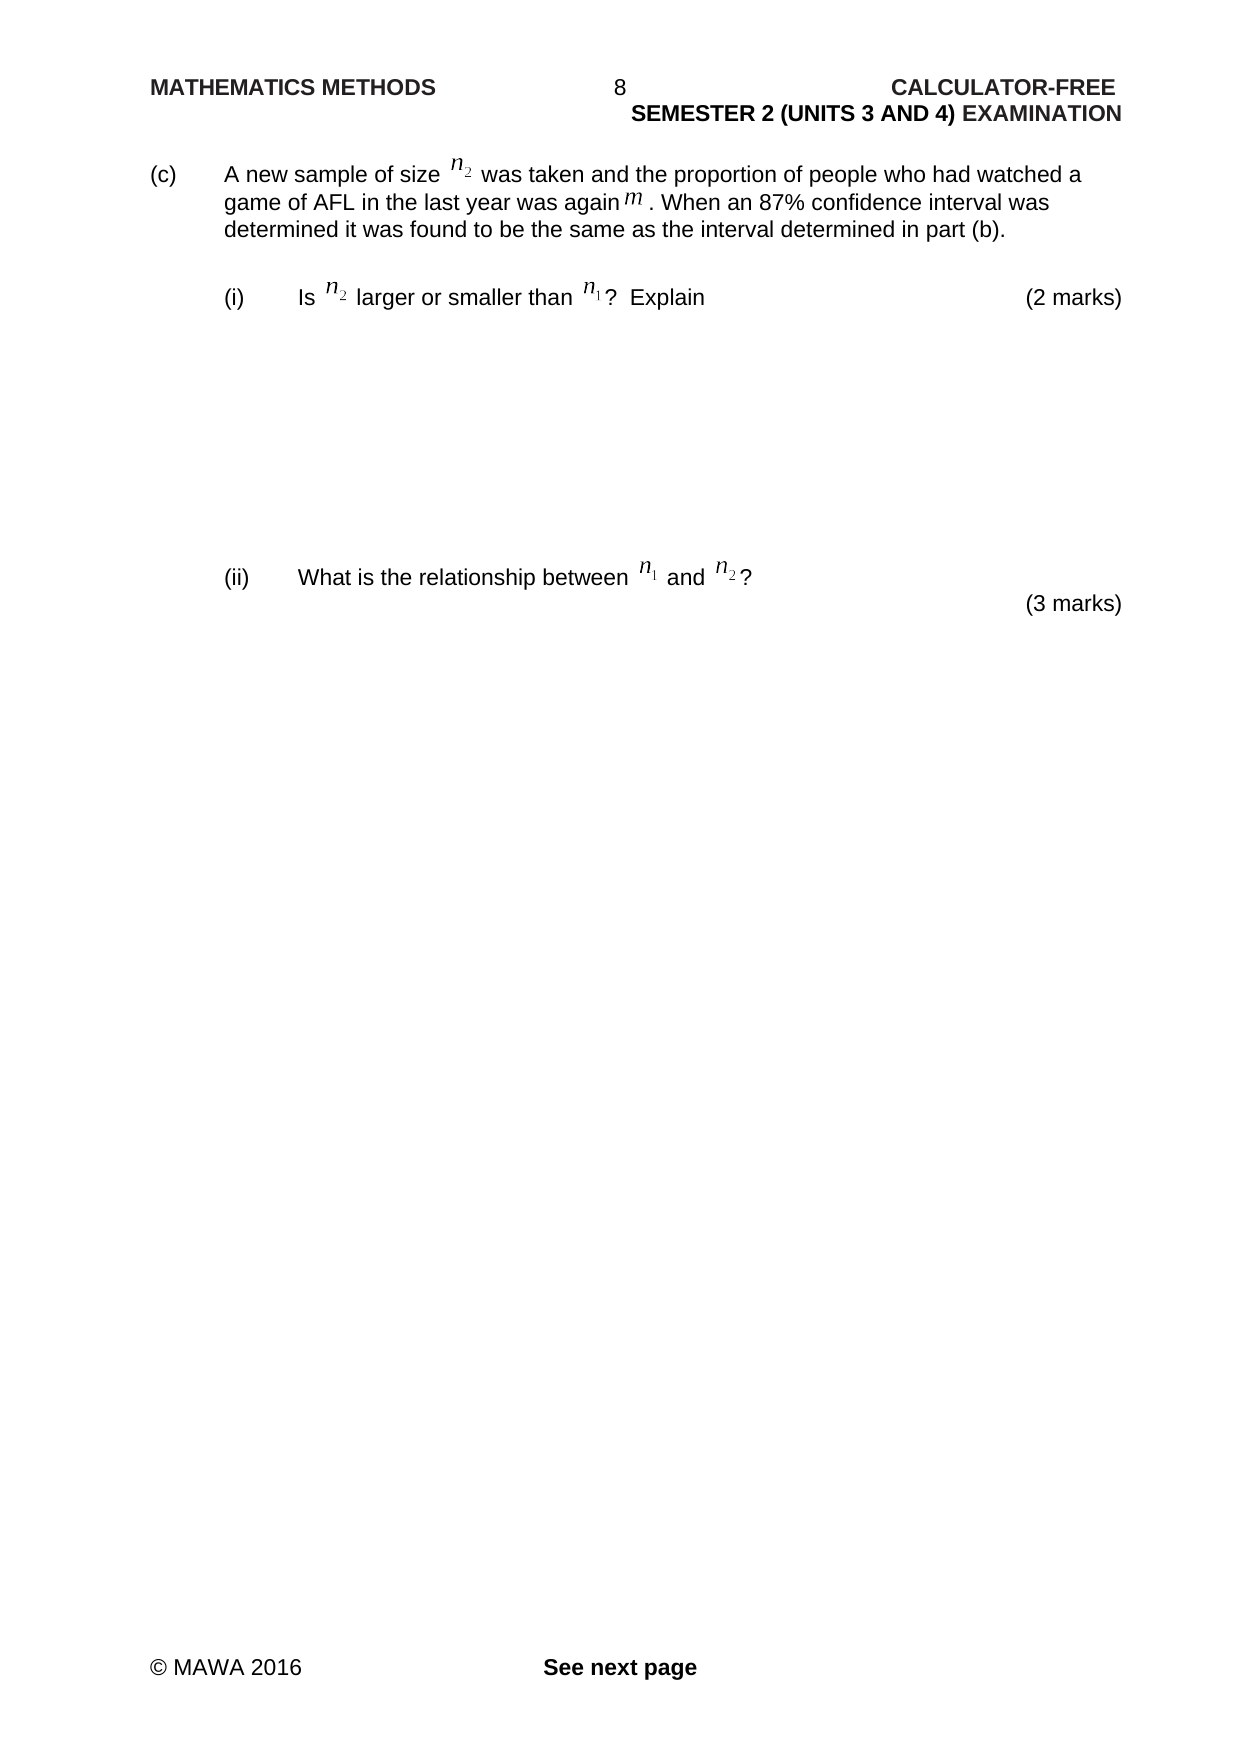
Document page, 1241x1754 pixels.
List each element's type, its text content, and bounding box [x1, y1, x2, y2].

text (ii) What is the relationship between and ? (3 marks) [150, 548, 1122, 696]
text (c) A new sample of size was taken and the proportion of people who had watched a game of AFL in the last year was again. When an 87% confidence interval was determined it was found to be the same as the interval determined in part (b). [150, 145, 1122, 268]
text (i) Is larger or smaller than ? Explain (2 marks) [150, 268, 1122, 311]
